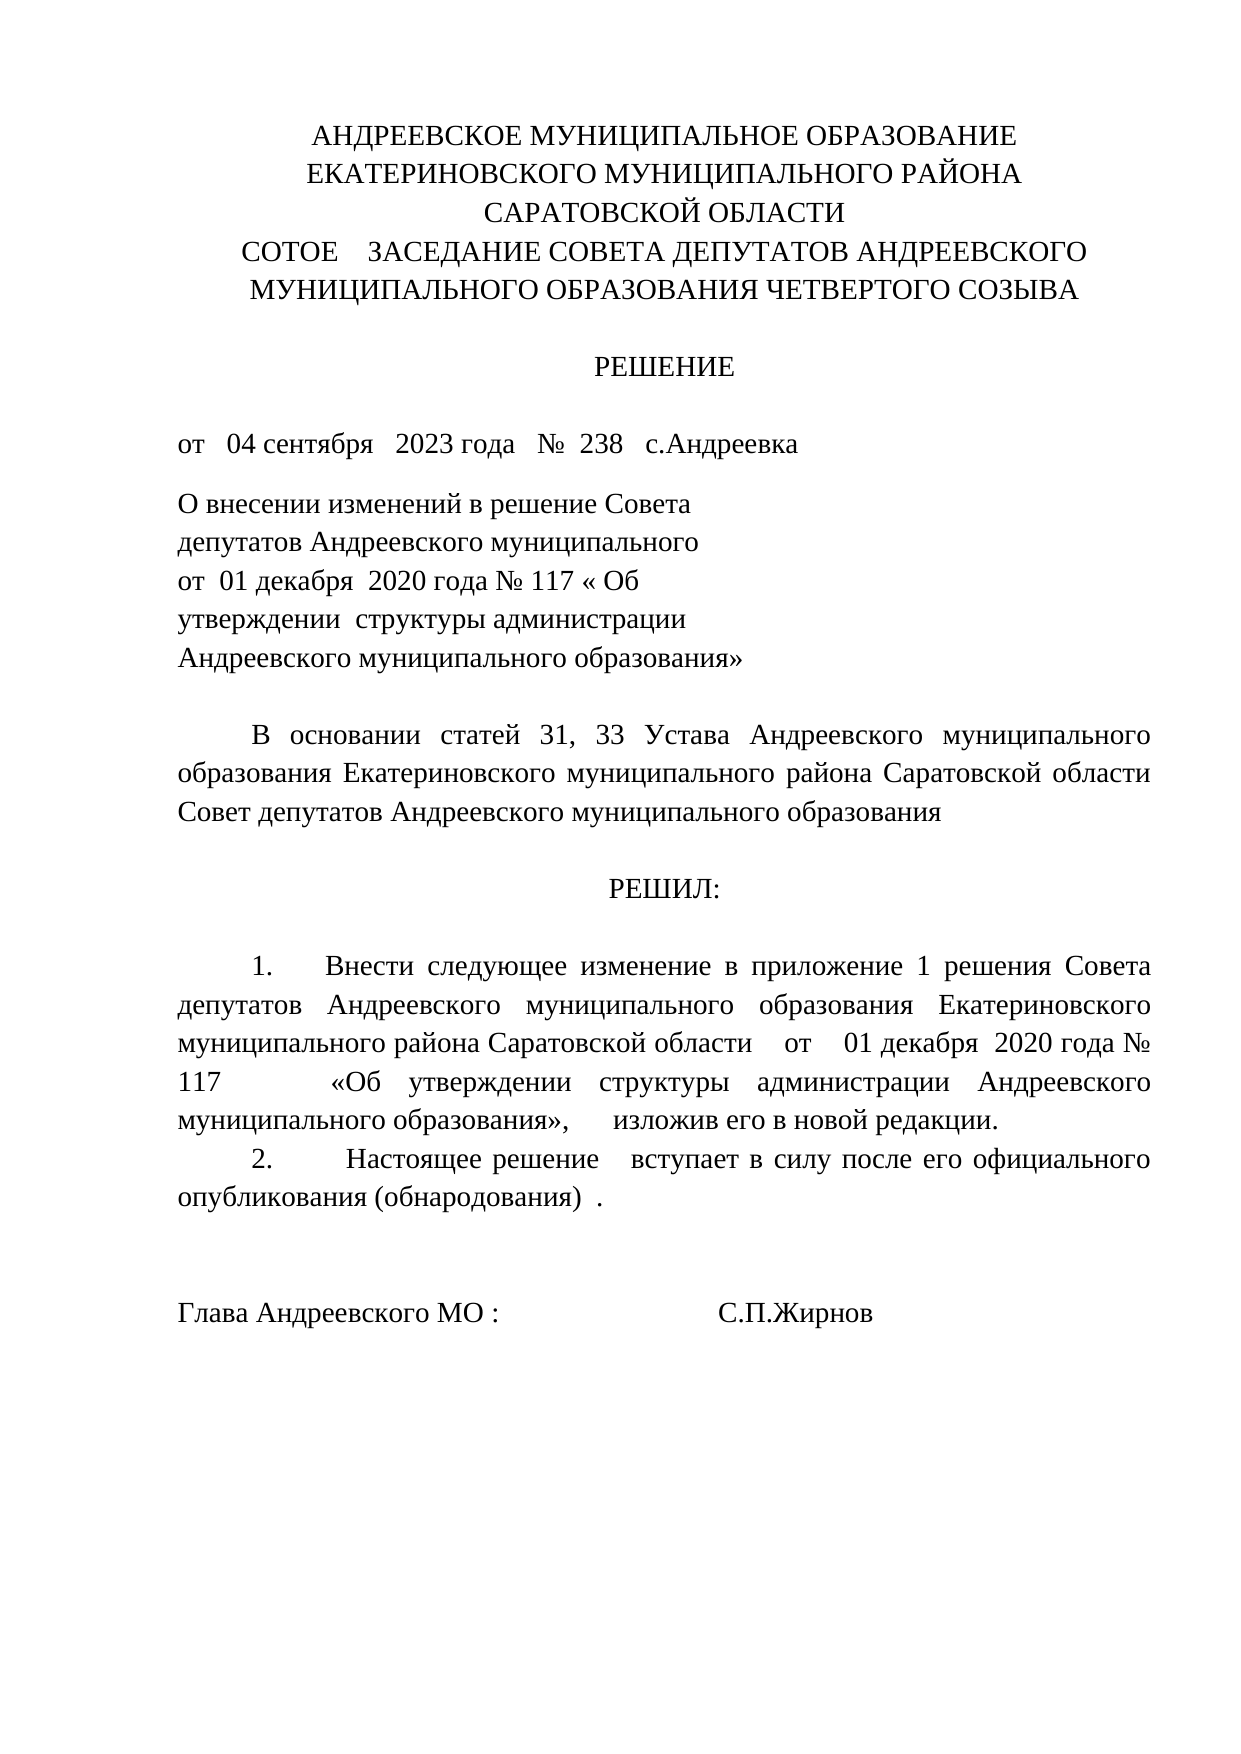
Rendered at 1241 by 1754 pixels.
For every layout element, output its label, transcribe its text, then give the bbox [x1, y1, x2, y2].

text САРАТОВСКОЙ ОБЛАСТИ [177, 195, 1152, 229]
text СОТОЕ ЗАСЕДАНИЕ СОВЕТА ДЕПУТАТОВ АНДРЕЕВСКОГО МУНИЦИПАЛЬНОГО ОБРАЗОВАНИЯ ЧЕТВЕРТОГО СОЗЫВА [177, 234, 1152, 306]
text утверждении структуры администрации [177, 601, 1152, 635]
text О внесении изменений в решение Совета [177, 486, 1152, 519]
text ЕКАТЕРИНОВСКОГО МУНИЦИПАЛЬНОГО РАЙОНА [177, 157, 1152, 190]
text РЕШЕНИЕ [177, 349, 1152, 383]
text Глава Андреевского МО : С.П.Жирнов [177, 1295, 1152, 1329]
text от 04 сентября 2023 года № 238 с.Андреевка [177, 426, 1152, 460]
text депутатов Андреевского муниципального [177, 524, 1152, 558]
text РЕШИЛ: [177, 871, 1152, 905]
text В основании статей 31, 33 Устава Андреевского муниципального образования Екатериновского муниципального района Саратовской области Совет депутатов Андреевского муниципального образования [177, 717, 1152, 828]
list Настоящее решение вступает в силу после его официального опубликования (обнародования) . [177, 1141, 1152, 1213]
list Внести следующее изменение в приложение 1 решения Совета депутатов Андреевского муниципального образования Екатериновского муниципального района Саратовской области от 01 декабря 2020 года № 117 «Об утверждении структуры администрации Андреевского муниципального образования», изложив его в новой редакции. [177, 948, 1152, 1136]
text Андреевского муниципального образования» [177, 640, 1152, 673]
text АНДРЕЕВСКОЕ МУНИЦИПАЛЬНОЕ ОБРАЗОВАНИЕ [177, 118, 1152, 152]
text от 01 декабря 2020 года № 117 « Об [177, 563, 1152, 596]
